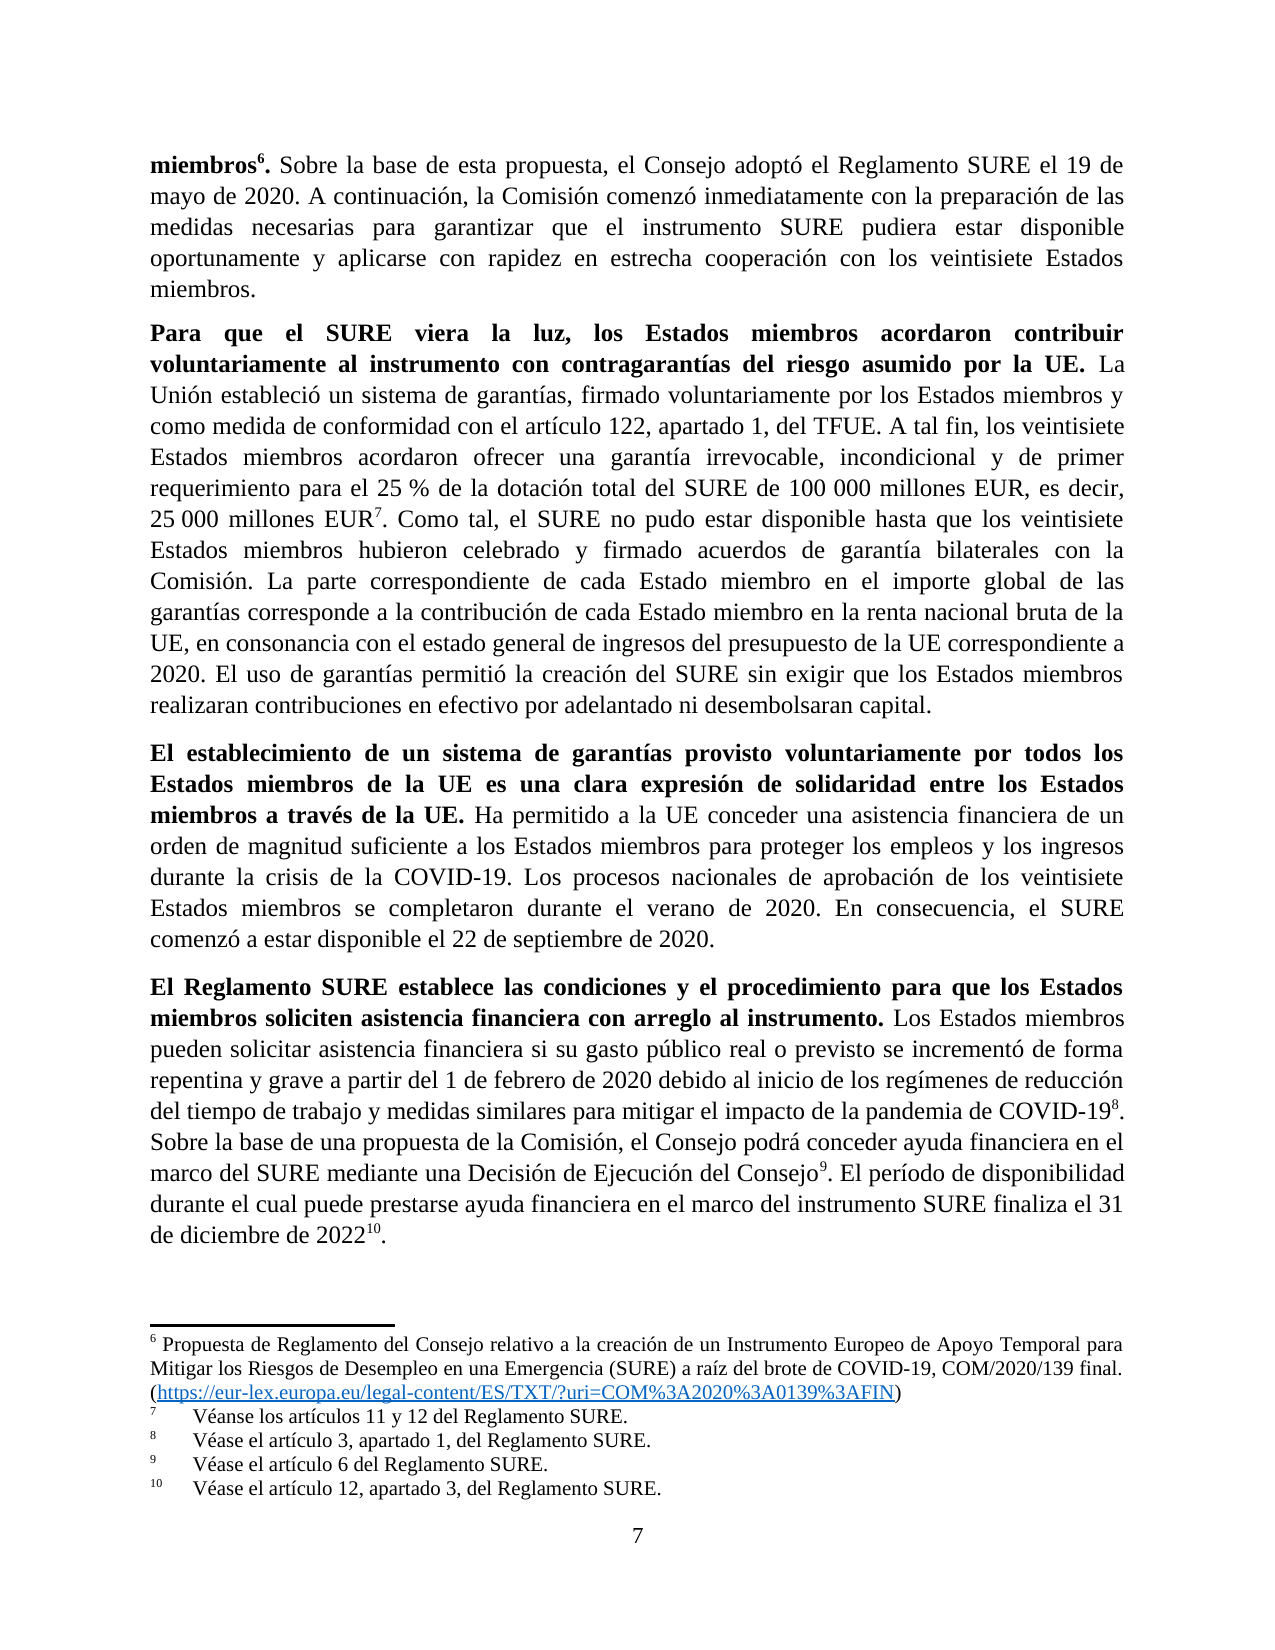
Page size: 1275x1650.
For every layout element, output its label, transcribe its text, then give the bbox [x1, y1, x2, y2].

text Para que el SURE viera la luz, los Estados miembros acordaron contribuir voluntariamente al instrumento con contragarantías del riesgo asumido por la UE. La Unión estableció un sistema de garantías, firmado voluntariamente por los Estados miembros y como medida de conformidad con el artículo 122, apartado 1, del TFUE. A tal fin, los veintisiete Estados miembros acordaron ofrecer una garantía irrevocable, incondicional y de primer requerimiento para el 25 % de la dotación total del SURE de 100 000 millones EUR, es decir, 25 000 millones EUR. Como tal, el SURE no pudo estar disponible hasta que los veintisiete Estados miembros hubieron celebrado y firmado acuerdos de garantía bilaterales con la Comisión. La parte correspondiente de cada Estado miembro en el importe global de las garantías corresponde a la contribución de cada Estado miembro en la renta nacional bruta de la UE, en consonancia con el estado general de ingresos del presupuesto de la UE correspondiente a 2020. El uso de garantías permitió la creación del SURE sin exigir que los Estados miembros realizaran contribuciones en efectivo por adelantado ni desembolsaran capital. [150, 318, 1125, 719]
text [150, 150, 1125, 303]
text El Reglamento SURE establece las condiciones y el procedimiento para que los Estados miembros soliciten asistencia financiera con arreglo al instrumento. Los Estados miembros pueden solicitar asistencia financiera si su gasto público real o previsto se incrementó de forma repentina y grave a partir del 1 de febrero de 2020 debido al inicio de los regímenes de reducción del tiempo de trabajo y medidas similares para mitigar el impacto de la pandemia de COVID-19. Sobre la base de una propuesta de la Comisión, el Consejo podrá conceder ayuda financiera en el marco del SURE mediante una Decisión de Ejecución del Consejo. El período de disponibilidad durante el cual puede prestarse ayuda financiera en el marco del instrumento SURE finaliza el 31 de diciembre de 2022. [150, 972, 1125, 1249]
text El establecimiento de un sistema de garantías provisto voluntariamente por todos los Estados miembros de la UE es una clara expresión de solidaridad entre los Estados miembros a través de la UE. Ha permitido a la UE conceder una asistencia financiera de un orden de magnitud suficiente a los Estados miembros para proteger los empleos y los ingresos durante la crisis de la COVID-19. Los procesos nacionales de aprobación de los veintisiete Estados miembros se completaron durante el verano de 2020. En consecuencia, el SURE comenzó a estar disponible el 22 de septiembre de 2020. [150, 738, 1125, 953]
